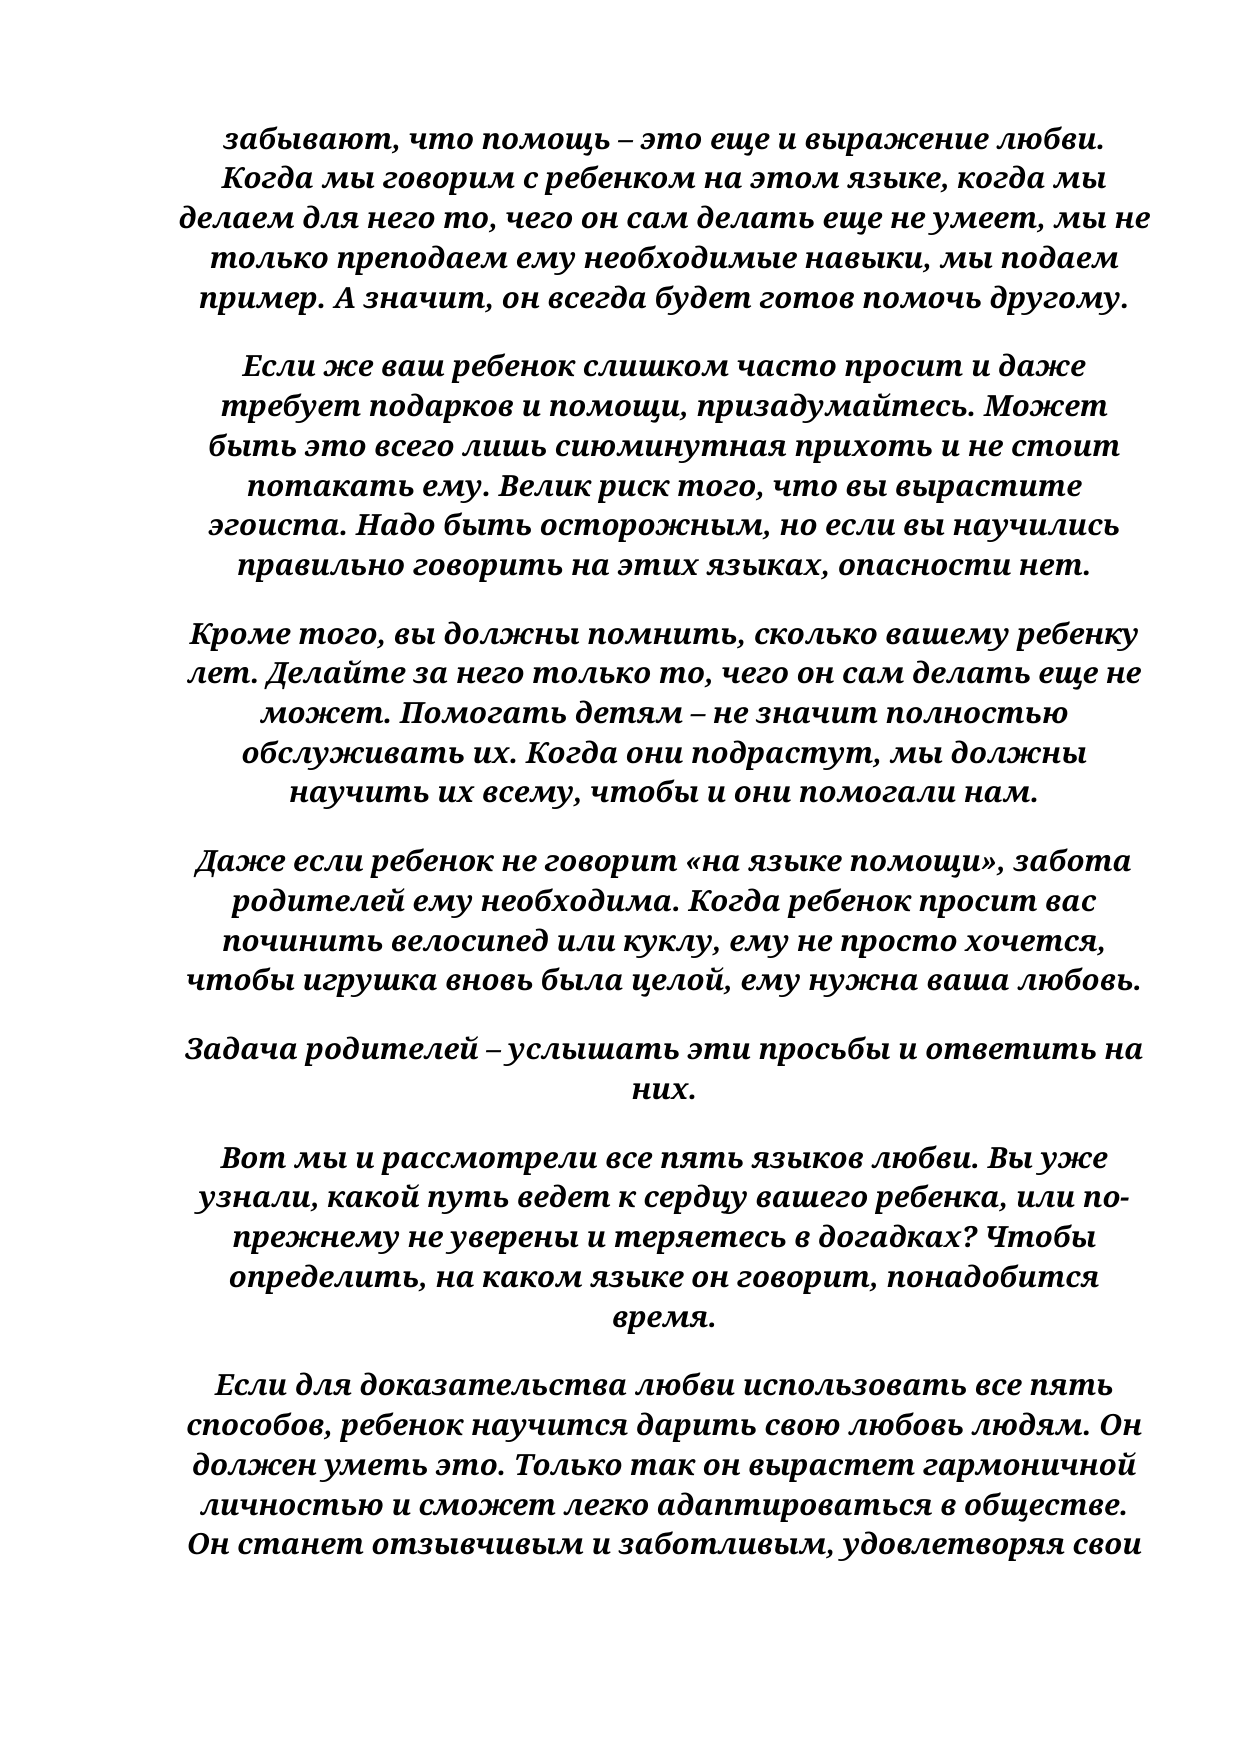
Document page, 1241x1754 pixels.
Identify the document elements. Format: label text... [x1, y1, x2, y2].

text Вот мы и рассмотрели все пять языков любви. Вы уже узнали, какой путь ведет к сердцу вашего ребенка, или по-прежнему не уверены и теряетесь в догадках? Чтобы определить, на каком языке он говорит, понадобится время. [177, 1137, 1152, 1336]
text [177, 1365, 1152, 1563]
text Даже если ребенок не говорит «на языке помощи», забота родителей ему необходима. Когда ребенок просит вас починить велосипед или куклу, ему не просто хочется, чтобы игрушка вновь была целой, ему нужна ваша любовь. [177, 841, 1152, 999]
text Кроме того, вы должны помнить, сколько вашему ребенку лет. Делайте за него только то, чего он сам делать еще не может. Помогать детям – не значит полностью обслуживать их. Когда они подрастут, мы должны научить их всему, чтобы и они помогали нам. [177, 613, 1152, 811]
text Если же ваш ребенок слишком часто просит и даже требует подарков и помощи, призадумайтесь. Может быть это всего лишь сиюминутная прихоть и не стоит потакать ему. Велик риск того, что вы вырастите эгоиста. Надо быть осторожным, но если вы научились правильно говорить на этих языках, опасности нет. [177, 346, 1152, 584]
text Задача родителей – услышать эти просьбы и ответить на них. [177, 1028, 1152, 1108]
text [177, 118, 1152, 317]
